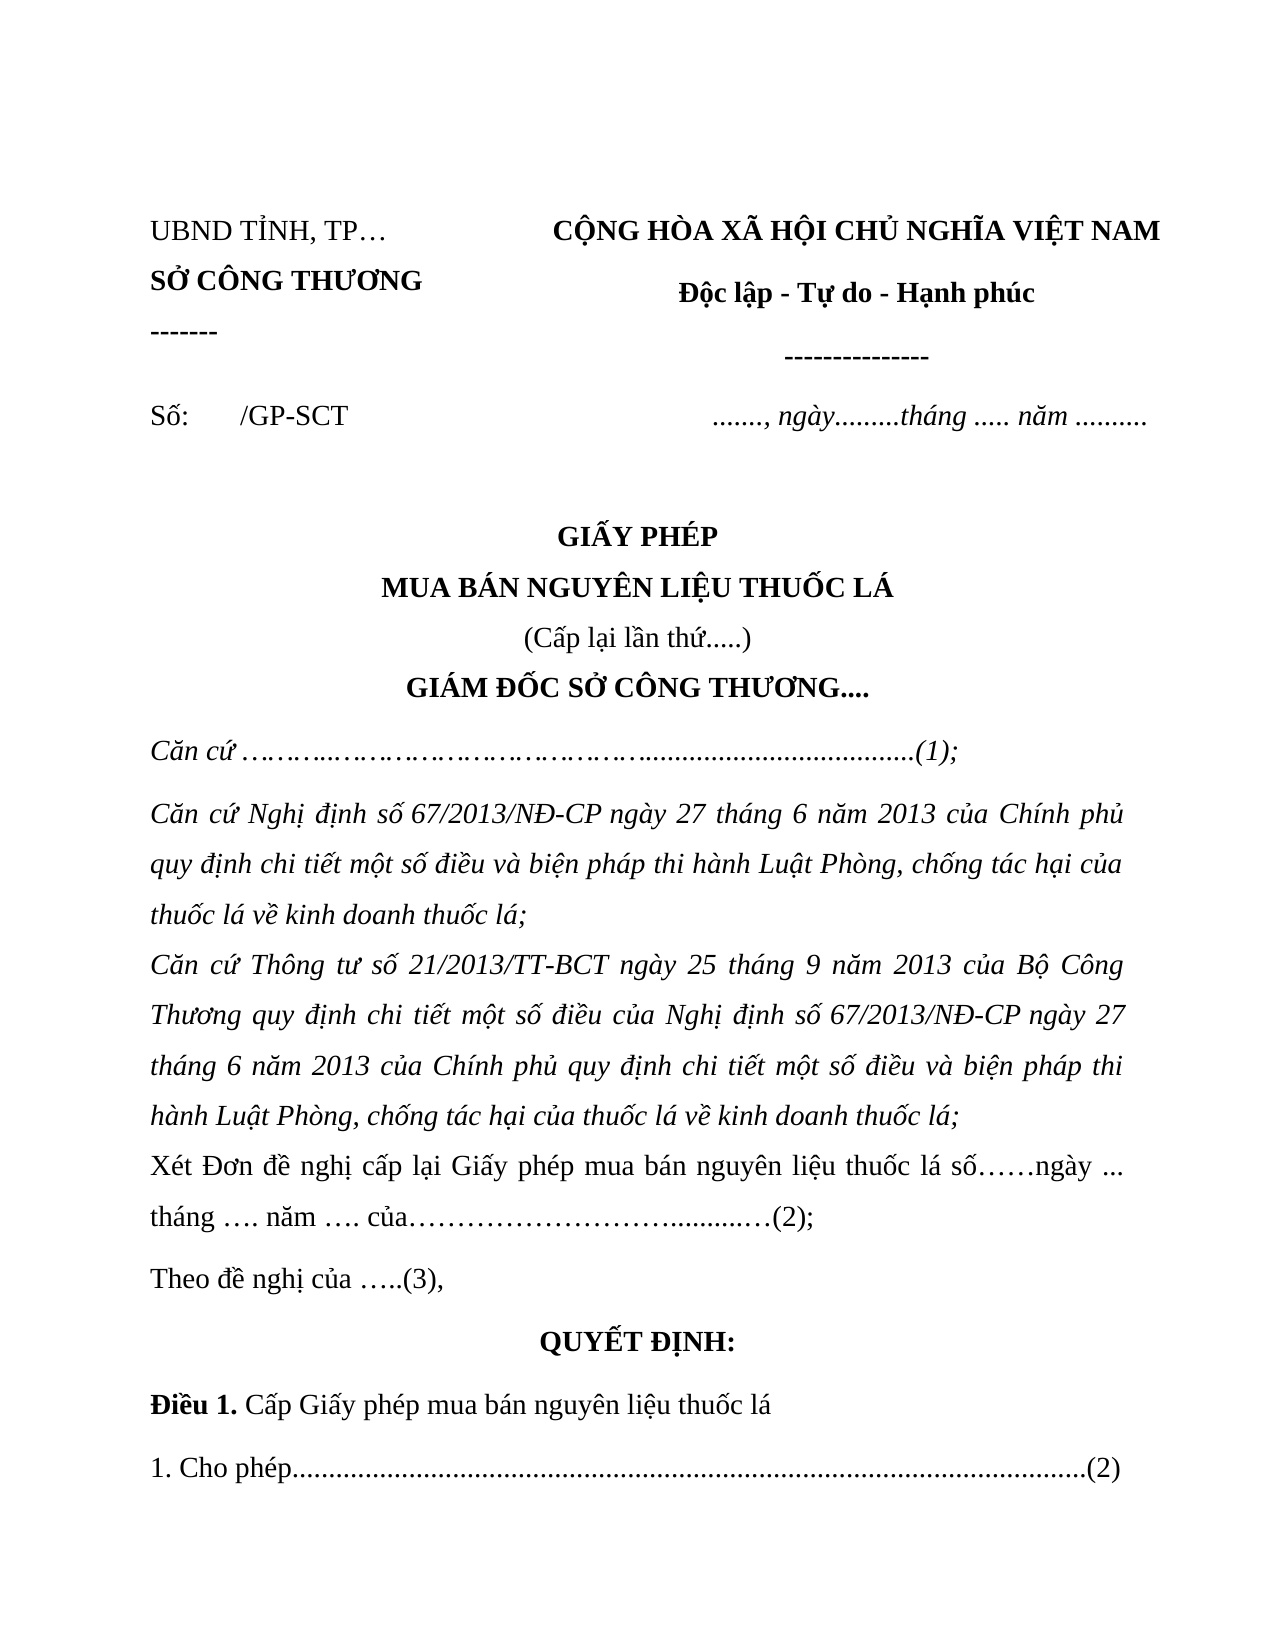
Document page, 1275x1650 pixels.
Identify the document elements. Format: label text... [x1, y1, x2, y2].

text Xét Đơn đề nghị cấp lại Giấy phép mua bán nguyên liệu thuốc lá số……ngày ... tháng …. năm …. của………………………..........…(2); [150, 1148, 1125, 1232]
text Căn cứ Nghị định số 67/2013/NĐ-CP ngày 27 tháng 6 năm 2013 của Chính phủ quy định chi tiết một số điều và biện pháp thi hành Luật Phòng, chống tác hại của thuốc lá về kinh doanh thuốc lá; [150, 796, 1125, 930]
text Căn cứ ………..……………………………….....................................(1); [150, 733, 1125, 767]
text Căn cứ Thông tư số 21/2013/TT-BCT ngày 25 tháng 9 năm 2013 của Bộ Công Thương quy định chi tiết một số điều của Nghị định số 67/2013/NĐ-CP ngày 27 tháng 6 năm 2013 của Chính phủ quy định chi tiết một số điều và biện pháp thi hành Luật Phòng, chống tác hại của thuốc lá về kinh doanh thuốc lá; [150, 947, 1125, 1132]
text QUYẾT ĐỊNH: [150, 1324, 1125, 1358]
text Theo đề nghị của …..(3), [150, 1261, 1125, 1295]
table_header CỘNG HÒA XÃ HỘI CHỦ NGHĨA VIỆT NAM Độc lập - Tự do - Hạnh phúc --------------- [523, 213, 1191, 398]
table_cell ......., ngày.........tháng ..... năm .......... [523, 398, 1191, 457]
text 1. Cho phép.............................................................................................................(2) [150, 1450, 1125, 1483]
text MUA BÁN NGUYÊN LIỆU THUỐC LÁ [150, 570, 1125, 603]
table_cell Số: /GP-SCT [150, 398, 523, 457]
text Điều 1. Cấp Giấy phép mua bán nguyên liệu thuốc lá [150, 1387, 1125, 1421]
text GIÁM ĐỐC SỞ CÔNG THƯƠNG.... [150, 671, 1125, 704]
text GIẤY PHÉP [150, 519, 1125, 553]
text (Cấp lại lần thứ.....) [150, 620, 1125, 654]
table_header UBND TỈNH, TP… SỞ CÔNG THƯƠNG ------- [150, 213, 523, 398]
